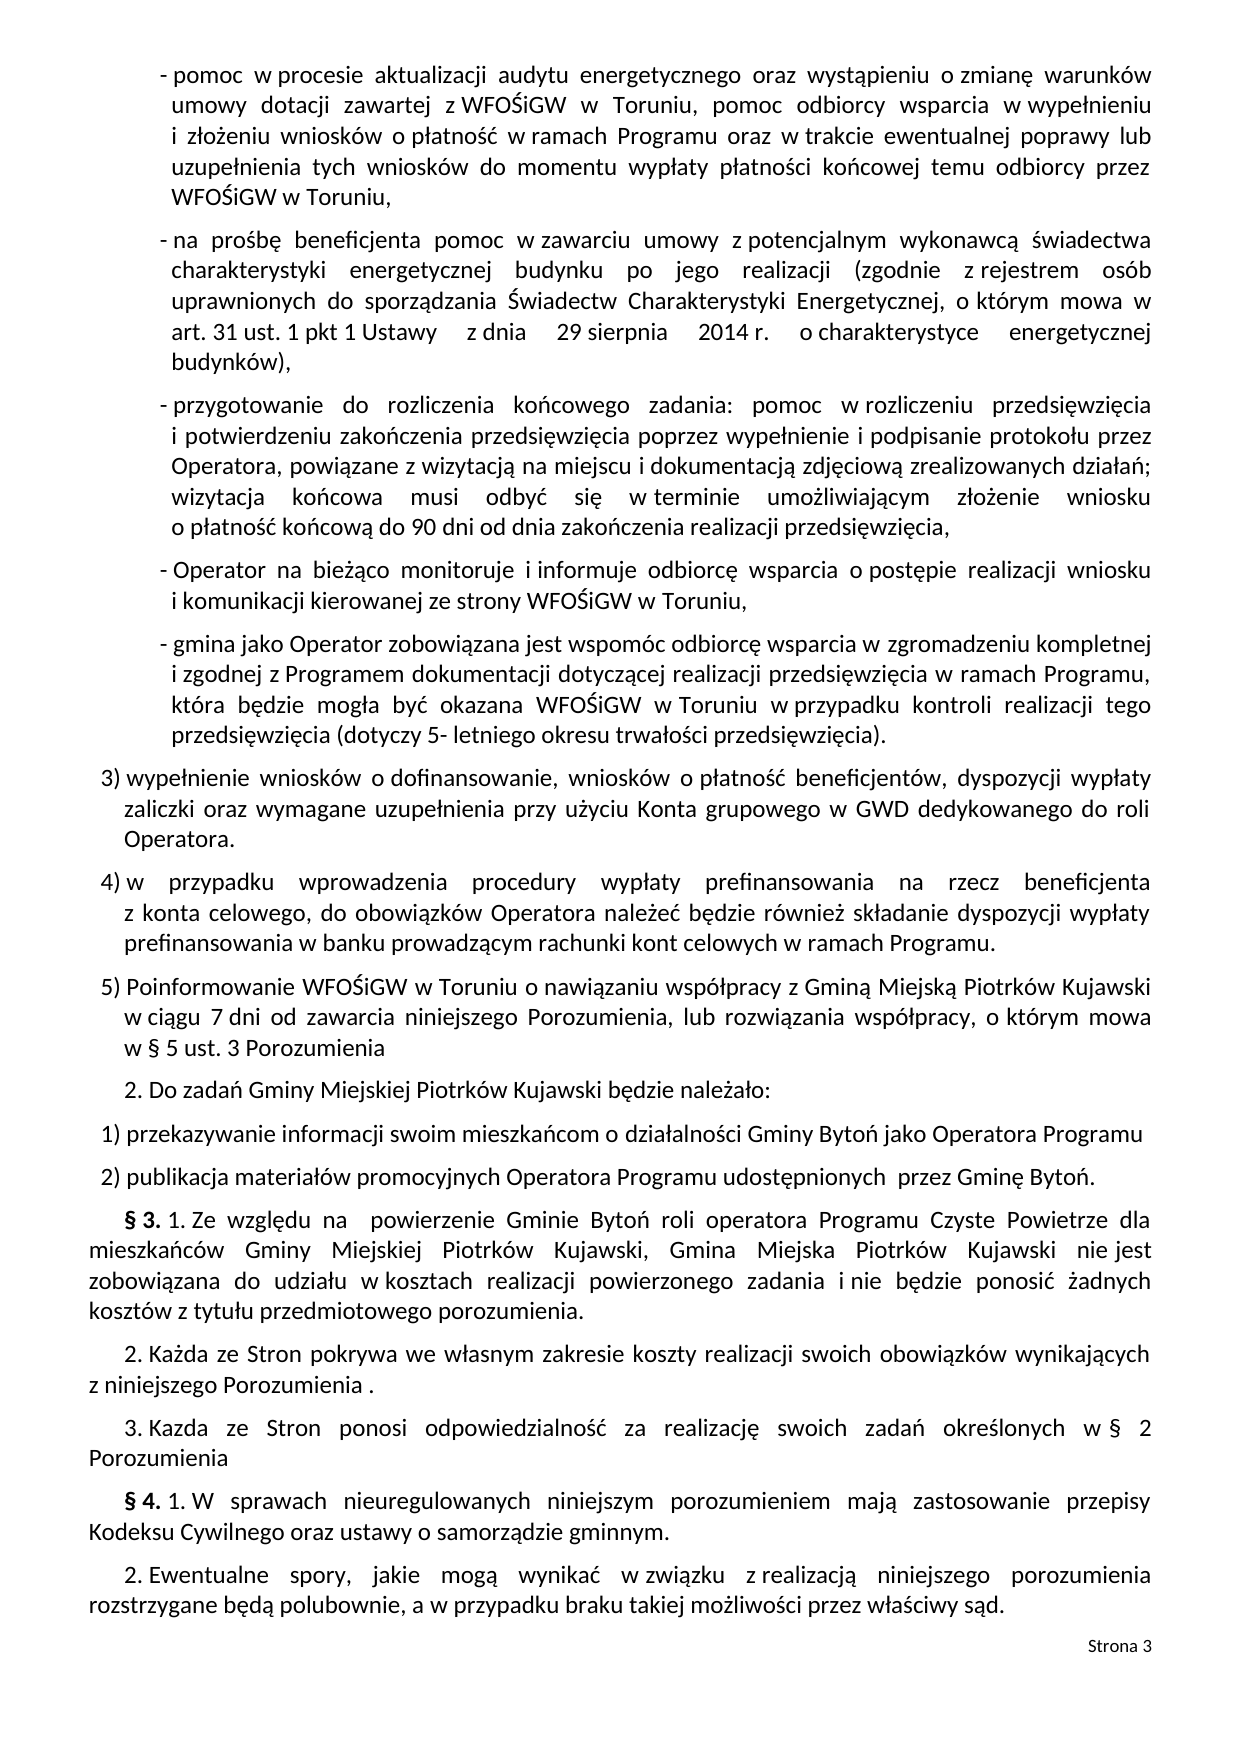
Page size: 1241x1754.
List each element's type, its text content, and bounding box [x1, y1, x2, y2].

text 4) w przypadku wprowadzenia procedury wypłaty prefinansowania na rzecz beneficjenta z konta celowego, do obowiązków Operatora należeć będzie również składanie dyspozycji wypłaty prefinansowania w banku prowadzącym rachunki kont celowych w ramach Programu. [100, 867, 1152, 958]
text 2) publikacja materiałów promocyjnych Operatora Programu udostępnionych przez Gminę Bytoń. [100, 1161, 1152, 1191]
text 2. Ewentualne spory, jakie mogą wynikać w związku z realizacją niniejszego porozumienia rozstrzygane będą polubownie, a w przypadku braku takiej możliwości przez właściwy sąd. [88, 1559, 1152, 1620]
text - pomoc w procesie aktualizacji audytu energetycznego oraz wystąpieniu o zmianę warunków umowy dotacji zawartej z WFOŚiGW w Toruniu, pomoc odbiorcy wsparcia w wypełnieniu i złożeniu wniosków o płatność w ramach Programu oraz w trakcie ewentualnej poprawy lub uzupełnienia tych wniosków do momentu wypłaty płatności końcowej temu odbiorcy przez WFOŚiGW w Toruniu, [159, 59, 1152, 212]
text 3. Kazda ze Stron ponosi odpowiedzialność za realizację swoich zadań określonych w § 2 Porozumienia [88, 1412, 1152, 1473]
text 5) Poinformowanie WFOŚiGW w Toruniu o nawiązaniu współpracy z Gminą Miejską Piotrków Kujawski w ciągu 7 dni od zawarcia niniejszego Porozumienia, lub rozwiązania współpracy, o którym mowa w § 5 ust. 3 Porozumienia [100, 971, 1152, 1062]
text 2. Do zadań Gminy Miejskiej Piotrków Kujawski będzie należało: [88, 1075, 1152, 1105]
text 2. Każda ze Stron pokrywa we własnym zakresie koszty realizacji swoich obowiązków wynikających z niniejszego Porozumienia . [88, 1338, 1152, 1399]
text - na prośbę beneficjenta pomoc w zawarciu umowy z potencjalnym wykonawcą świadectwa charakterystyki energetycznej budynku po jego realizacji (zgodnie z rejestrem osób uprawnionych do sporządzania Świadectw Charakterystyki Energetycznej, o którym mowa w art. 31 ust. 1 pkt 1 Ustawy z dnia 29 sierpnia 2014 r. o charakterystyce energetycznej budynków), [159, 224, 1152, 377]
text § 3. 1. Ze względu na powierzenie Gminie Bytoń roli operatora Programu Czyste Powietrze dla mieszkańców Gminy Miejskiej Piotrków Kujawski, Gmina Miejska Piotrków Kujawski nie jest zobowiązana do udziału w kosztach realizacji powierzonego zadania i nie będzie ponosić żadnych kosztów z tytułu przedmiotowego porozumienia. [88, 1204, 1152, 1326]
text - gmina jako Operator zobowiązana jest wspomóc odbiorcę wsparcia w zgromadzeniu kompletnej i zgodnej z Programem dokumentacji dotyczącej realizacji przedsięwzięcia w ramach Programu, która będzie mogła być okazana WFOŚiGW w Toruniu w przypadku kontroli realizacji tego przedsięwzięcia (dotyczy 5- letniego okresu trwałości przedsięwzięcia). [159, 628, 1152, 750]
text 3) wypełnienie wniosków o dofinansowanie, wniosków o płatność beneficjentów, dyspozycji wypłaty zaliczki oraz wymagane uzupełnienia przy użyciu Konta grupowego w GWD dedykowanego do roli Operatora. [100, 762, 1152, 854]
text - Operator na bieżąco monitoruje i informuje odbiorcę wsparcia o postępie realizacji wniosku i komunikacji kierowanej ze strony WFOŚiGW w Toruniu, [159, 554, 1152, 615]
text § 4. 1. W sprawach nieuregulowanych niniejszym porozumieniem mają zastosowanie przepisy Kodeksu Cywilnego oraz ustawy o samorządzie gminnym. [88, 1485, 1152, 1546]
text 1) przekazywanie informacji swoim mieszkańcom o działalności Gminy Bytoń jako Operatora Programu [100, 1118, 1152, 1148]
text - przygotowanie do rozliczenia końcowego zadania: pomoc w rozliczeniu przedsięwzięcia i potwierdzeniu zakończenia przedsięwzięcia poprzez wypełnienie i podpisanie protokołu przez Operatora, powiązane z wizytacją na miejscu i dokumentacją zdjęciową zrealizowanych działań; wizytacja końcowa musi odbyć się w terminie umożliwiającym złożenie wniosku o płatność końcową do 90 dni od dnia zakończenia realizacji przedsięwzięcia, [159, 389, 1152, 542]
